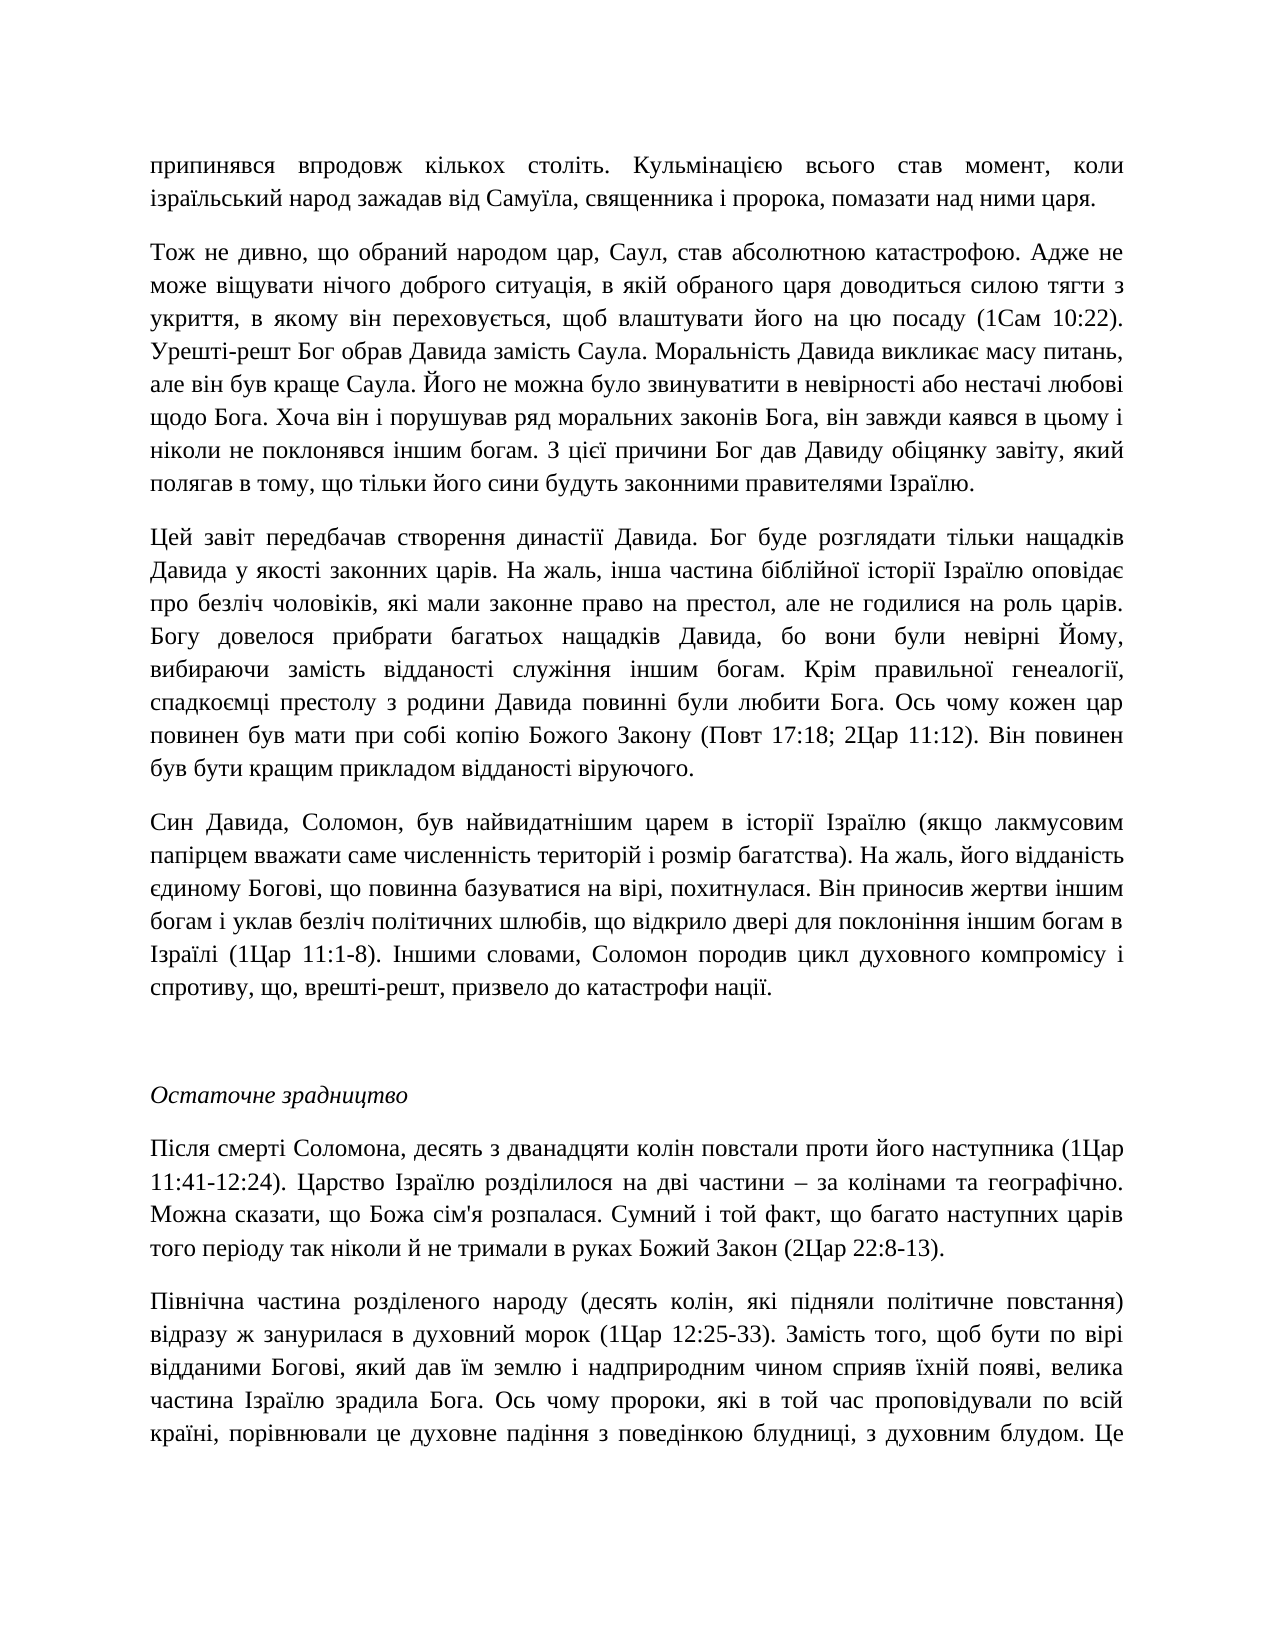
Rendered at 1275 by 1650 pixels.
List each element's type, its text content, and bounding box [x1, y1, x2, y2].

text Після смерті Соломона, десять з дванадцяти колін повстали проти його наступника (1Цар 11:41-12:24). Царство Ізраїлю розділилося на дві частини – за колінами та географічно. Можна сказати, що Божа сім'я розпалася. Сумний і той факт, що багато наступних царів того періоду так ніколи й не тримали в руках Божий Закон (2Цар 22:8-13). [150, 1133, 1125, 1261]
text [150, 150, 1125, 212]
text Цей завіт передбачав створення династії Давида. Бог буде розглядати тільки нащадків Давида у якості законних царів. На жаль, інша частина біблійної історії Ізраїлю оповідає про безліч чоловіків, які мали законне право на престол, але не годилися на роль царів. Богу довелося прибрати багатьох нащадків Давида, бо вони були невірні Йому, вибираючи замість відданості служіння іншим богам. Крім правильної генеалогії, спадкоємці престолу з родини Давида повинні були любити Бога. Ось чому кожен цар повинен був мати при собі копію Божого Закону (Повт 17:18; 2Цар 11:12). Він повинен був бути кращим прикладом відданості віруючого. [150, 522, 1125, 782]
text Остаточне зрадництво [150, 1080, 1125, 1108]
text Син Давида, Соломон, був найвидатнішим царем в історії Ізраїлю (якщо лакмусовим папірцем вважати саме численність територій і розмір багатства). На жаль, його відданість єдиному Богові, що повинна базуватися на вірі, похитнулася. Він приносив жертви іншим богам і уклав безліч політичних шлюбів, що відкрило двері для поклоніння іншим богам в Ізраїлі (1Цар 11:1-8). Іншими словами, Соломон породив цикл духовного компромісу і спротиву, що, врешті-решт, призвело до катастрофи нації. [150, 807, 1125, 1001]
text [150, 1286, 1125, 1447]
text Тож не дивно, що обраний народом цар, Саул, став абсолютною катастрофою. Адже не може віщувати нічого доброго ситуація, в якій обраного царя доводиться силою тягти з укриття, в якому він переховується, щоб влаштувати його на цю посаду (1Сам 10:22). Урешті-решт Бог обрав Давида замість Саула. Моральність Давида викликає масу питань, але він був краще Саула. Його не можна було звинуватити в невірності або нестачі любові щодо Бога. Хоча він і порушував ряд моральних законів Бога, він завжди каявся в цьому і ніколи не поклонявся іншим богам. З цієї причини Бог дав Давиду обіцянку завіту, який полягав в тому, що тільки його сини будуть законними правителями Ізраїлю. [150, 237, 1125, 497]
